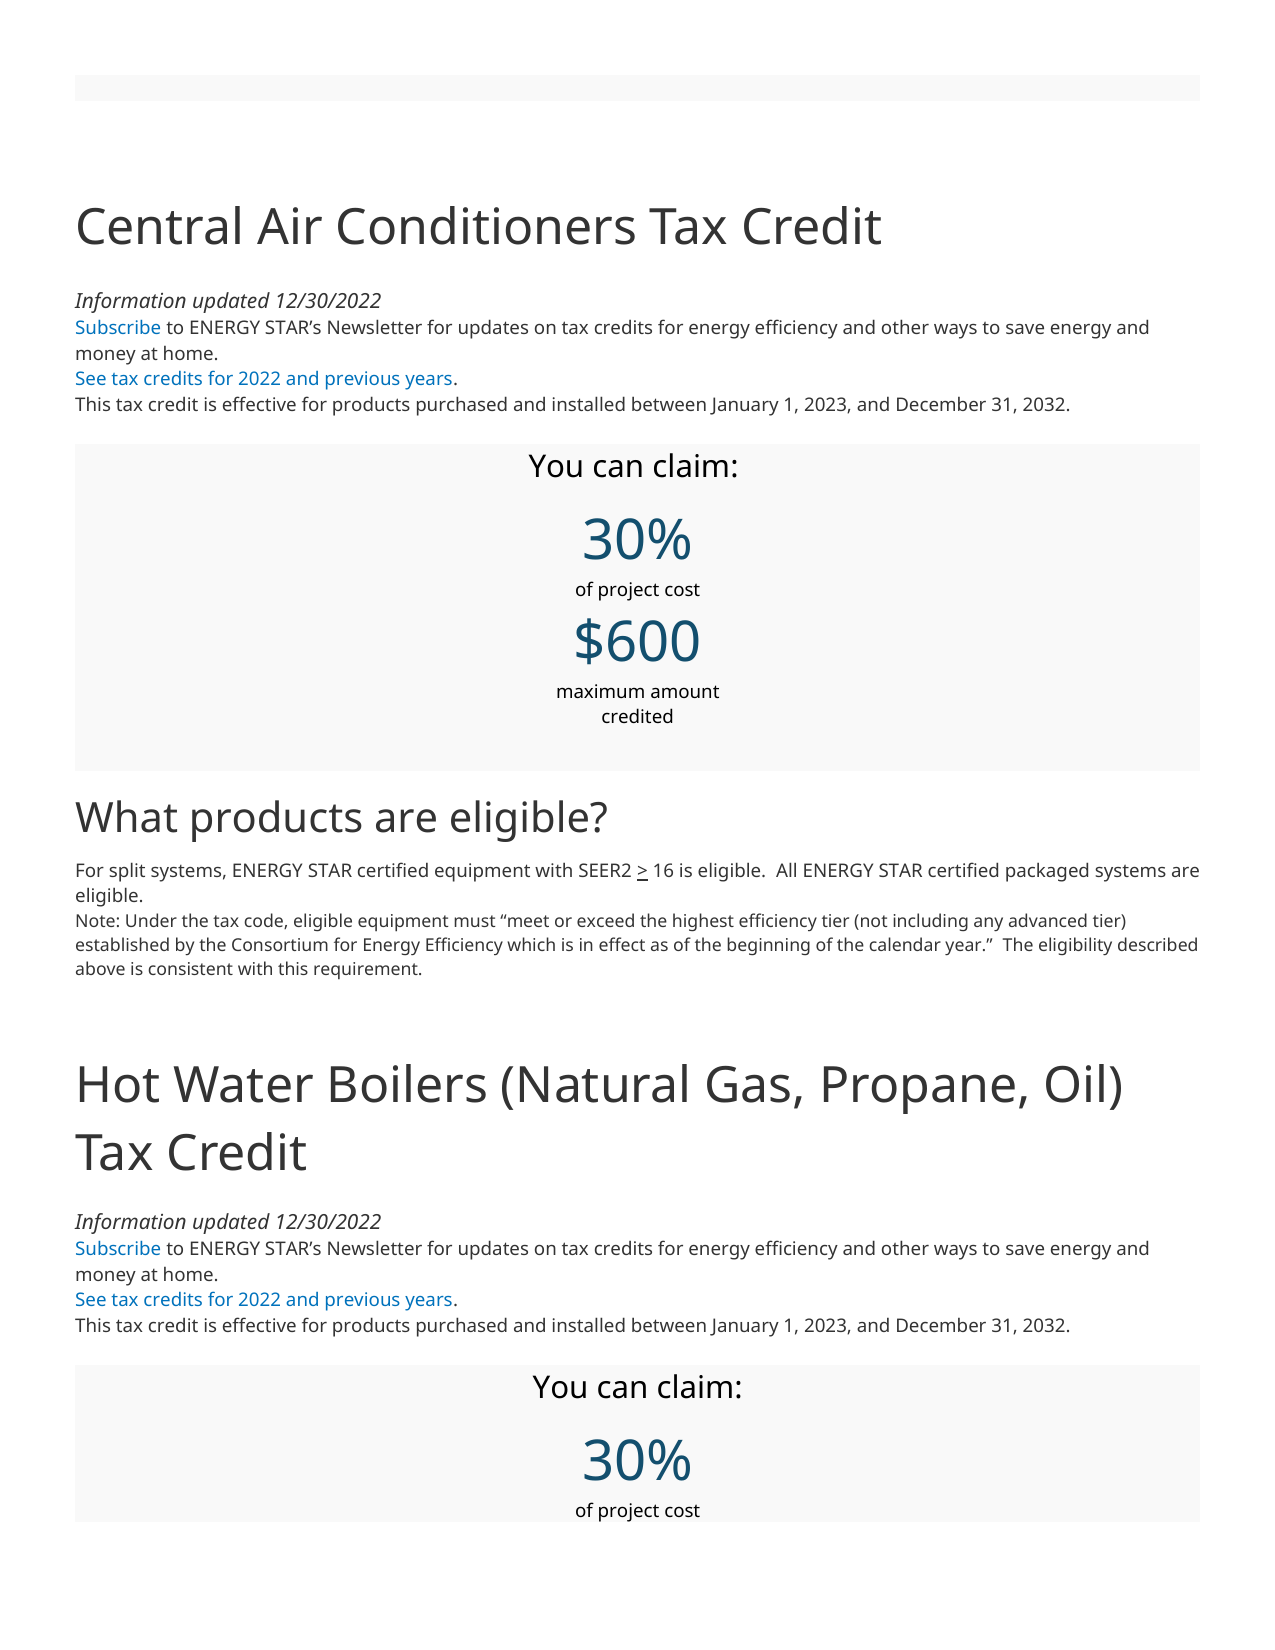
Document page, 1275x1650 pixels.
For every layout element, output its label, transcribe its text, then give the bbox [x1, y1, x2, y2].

text 30% [75, 1420, 1200, 1497]
text This tax credit is effective for products purchased and installed between January 1, 2023, and December 31, 2032. [75, 391, 1200, 417]
text $600 [75, 601, 1200, 678]
text Subscribe to ENERGY STAR’s Newsletter for updates on tax credits for energy efficiency and other ways to save energy and money at home. [75, 1236, 1200, 1287]
text Subscribe to ENERGY STAR’s Newsletter for updates on tax credits for energy efficiency and other ways to save energy and money at home. [75, 314, 1200, 366]
text See tax credits for 2022 and previous years. [75, 1287, 1200, 1312]
text Hot Water Boilers (Natural Gas, Propane, Oil) Tax Credit [75, 981, 1200, 1185]
text What products are eligible? [75, 788, 1200, 845]
text See tax credits for 2022 and previous years. [75, 366, 1200, 391]
text You can claim: [75, 1365, 1200, 1408]
text For split systems, ENERGY STAR certified equipment with SEER2 > 16 is eligible. All ENERGY STAR certified packaged systems are eligible. [75, 857, 1200, 908]
text You can claim: [75, 444, 1200, 487]
text of project cost [75, 576, 1200, 601]
text Information updated 12/30/2022 [75, 1207, 1200, 1236]
subtitle Central Air Conditioners Tax Credit [75, 117, 1200, 259]
text 30% [75, 499, 1200, 576]
text Note: Under the tax code, eligible equipment must “meet or exceed the highest efficiency tier (not including any advanced tier) established by the Consortium for Energy Efficiency which is in effect as of the beginning of the calendar year.” The eligibility described above is consistent with this requirement. [75, 908, 1200, 981]
text This tax credit is effective for products purchased and installed between January 1, 2023, and December 31, 2032. [75, 1312, 1200, 1338]
text Information updated 12/30/2022 [75, 286, 1200, 314]
text of project cost [75, 1497, 1200, 1522]
text maximum amount credited [75, 678, 1200, 729]
